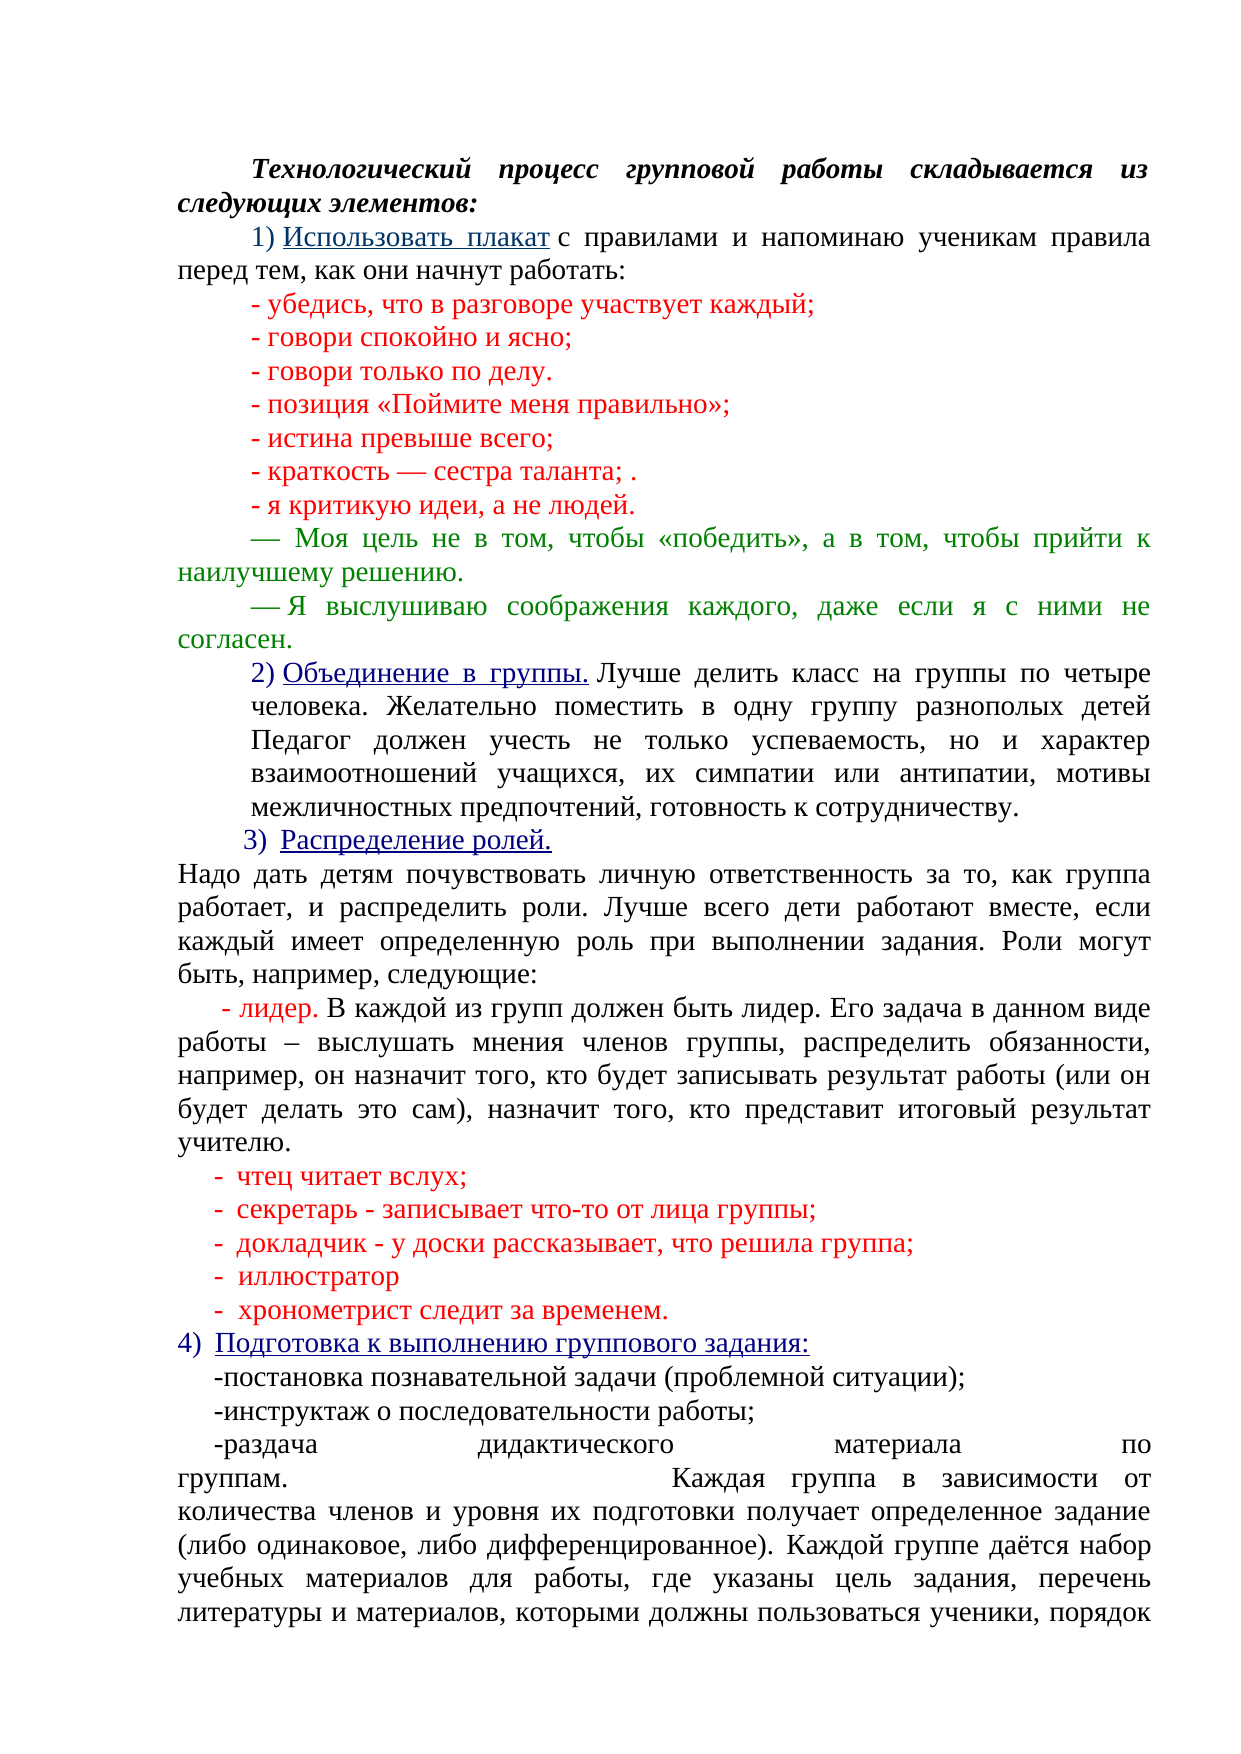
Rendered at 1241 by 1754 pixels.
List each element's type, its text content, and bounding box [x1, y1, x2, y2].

text 2) Объединение в группы. Лучше делить класс на группы по четыре человека. Желательно поместить в одну группу разнополых детей Педагог должен учесть не только успеваемость, но и характер взаимоотношений учащихся, их симпатии или антипатии, мотивы межличностных предпочтений, готовность к сотрудничеству. [251, 655, 1152, 822]
text - позиция «Поймите меня правильно»; [177, 386, 1152, 420]
text — Я выслушиваю соображения каждого, даже если я с ними не согласен. [177, 588, 1152, 655]
text - докладчик - у доски рассказывает, что решила группа; [177, 1225, 1152, 1258]
text - лидер. В каждой из групп должен быть лидер. Его задача в данном виде работы – выслушать мнения членов группы, распределить обязанности, например, он назначит того, кто будет записывать результат работы (или он будет делать это сам), назначит того, кто представит итоговый результат учителю. [177, 990, 1152, 1158]
text -инструктаж о последовательности работы; [177, 1393, 1152, 1426]
text 4) Подготовка к выполнению группового задания: [177, 1326, 1152, 1359]
text - секретарь - записывает что-то от лица группы; [177, 1191, 1152, 1225]
text -постановка познавательной задачи (проблемной ситуации); [177, 1359, 1152, 1393]
text - истина превыше всего; [177, 420, 1152, 453]
text - краткость — сестра таланта; . [177, 453, 1152, 487]
text - хронометрист следит за временем. [177, 1292, 1152, 1326]
text - убедись, что в разговоре участвует каждый; [177, 286, 1152, 319]
text - говори спокойно и ясно; [177, 319, 1152, 353]
text - я критикую идеи, а не людей. [177, 487, 1152, 521]
text - говори только по делу. [177, 353, 1152, 386]
text Надо дать детям почувствовать личную ответственность за то, как группа работает, и распределить роли. Лучше всего дети работают вместе, если каждый имеет определенную роль при выполнении задания. Роли могут быть, например, следующие: [177, 856, 1152, 990]
text — Моя цель не в том, чтобы «победить», а в том, чтобы прийти к наилучшему решению. [177, 521, 1152, 588]
text 3) Распределение ролей. [177, 822, 1152, 856]
text - иллюстратор [177, 1258, 1152, 1292]
text - чтец читает вслух; [177, 1158, 1152, 1191]
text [177, 1426, 1152, 1627]
text Технологический процесс групповой работы складывается из следующих элементов: [177, 152, 1152, 219]
text 1) Использовать плакат с правилами и напоминаю ученикам правила перед тем, как они начнут работать: [177, 219, 1152, 286]
